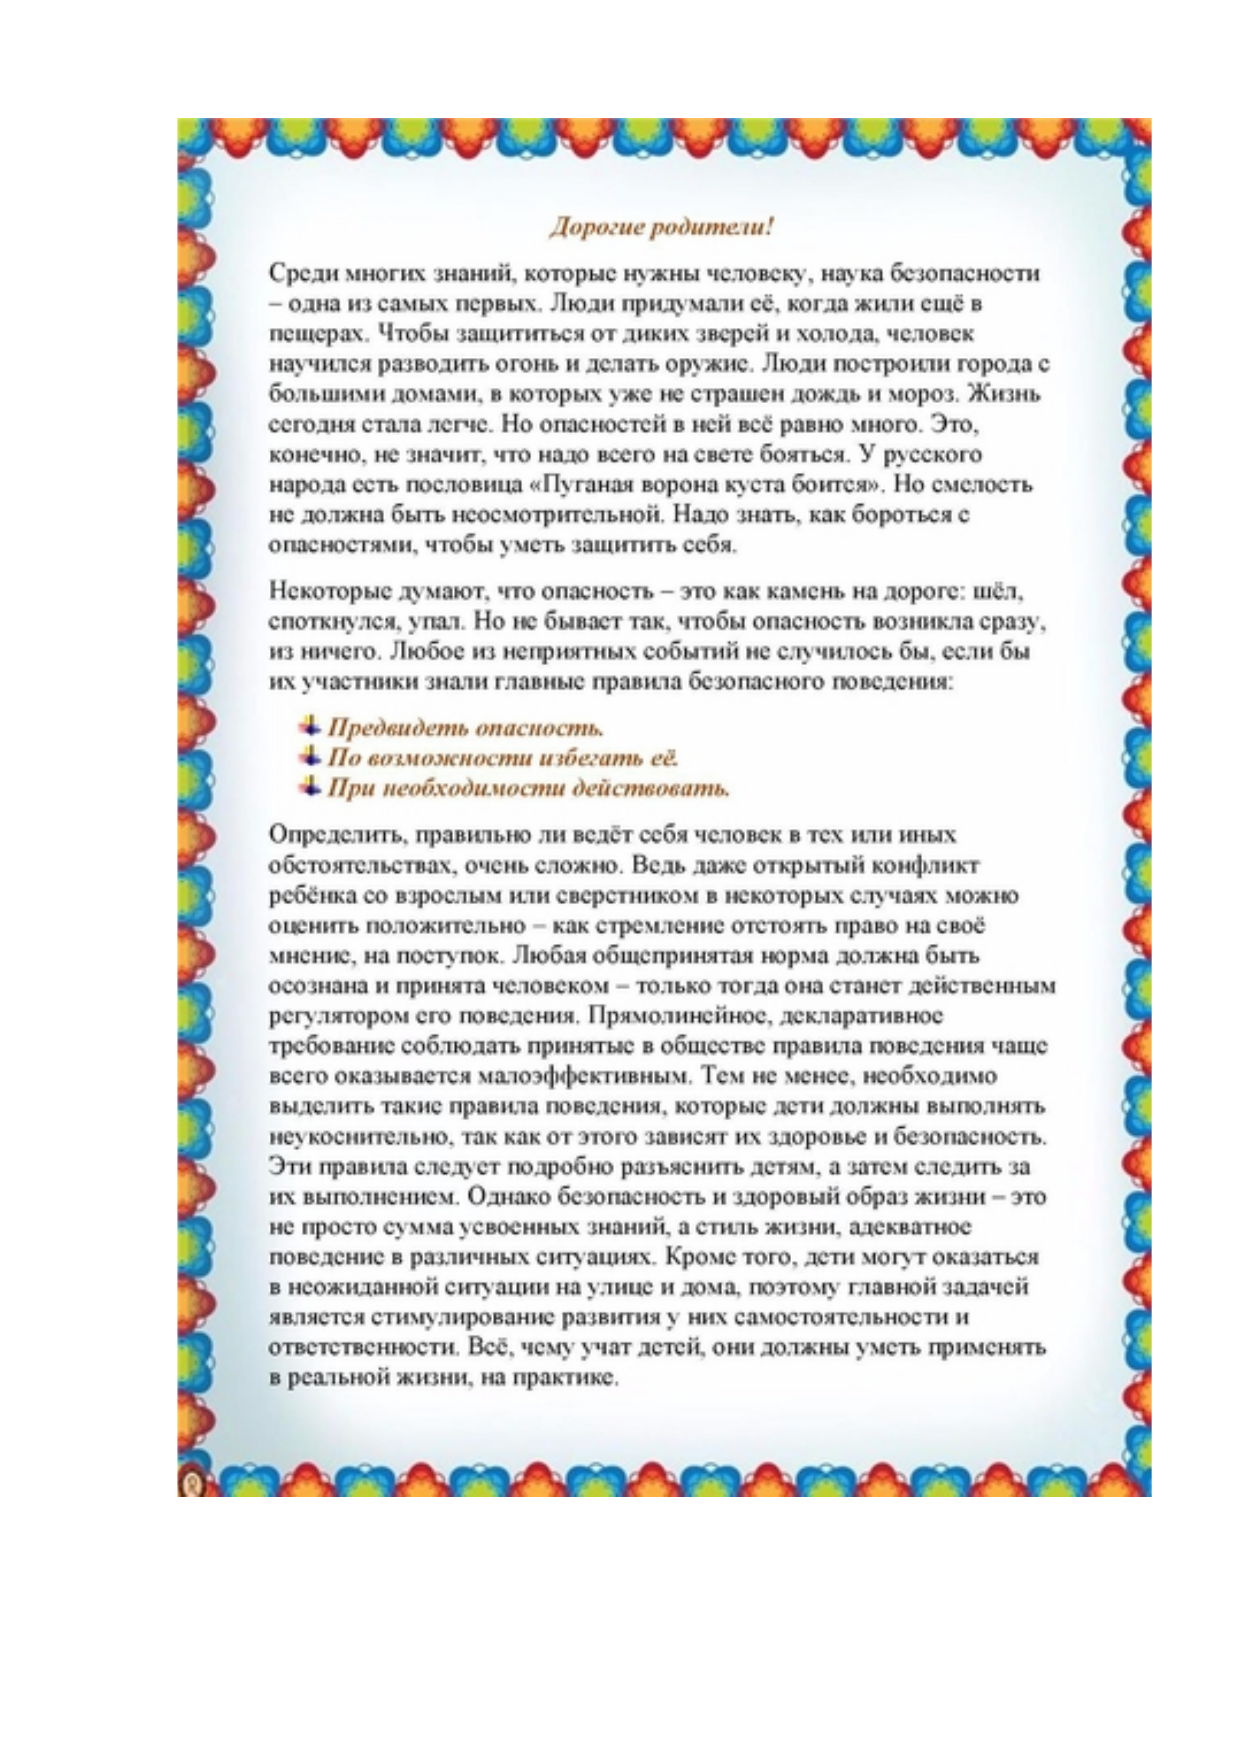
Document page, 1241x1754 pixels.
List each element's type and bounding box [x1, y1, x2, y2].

picture [177, 118, 1152, 1497]
